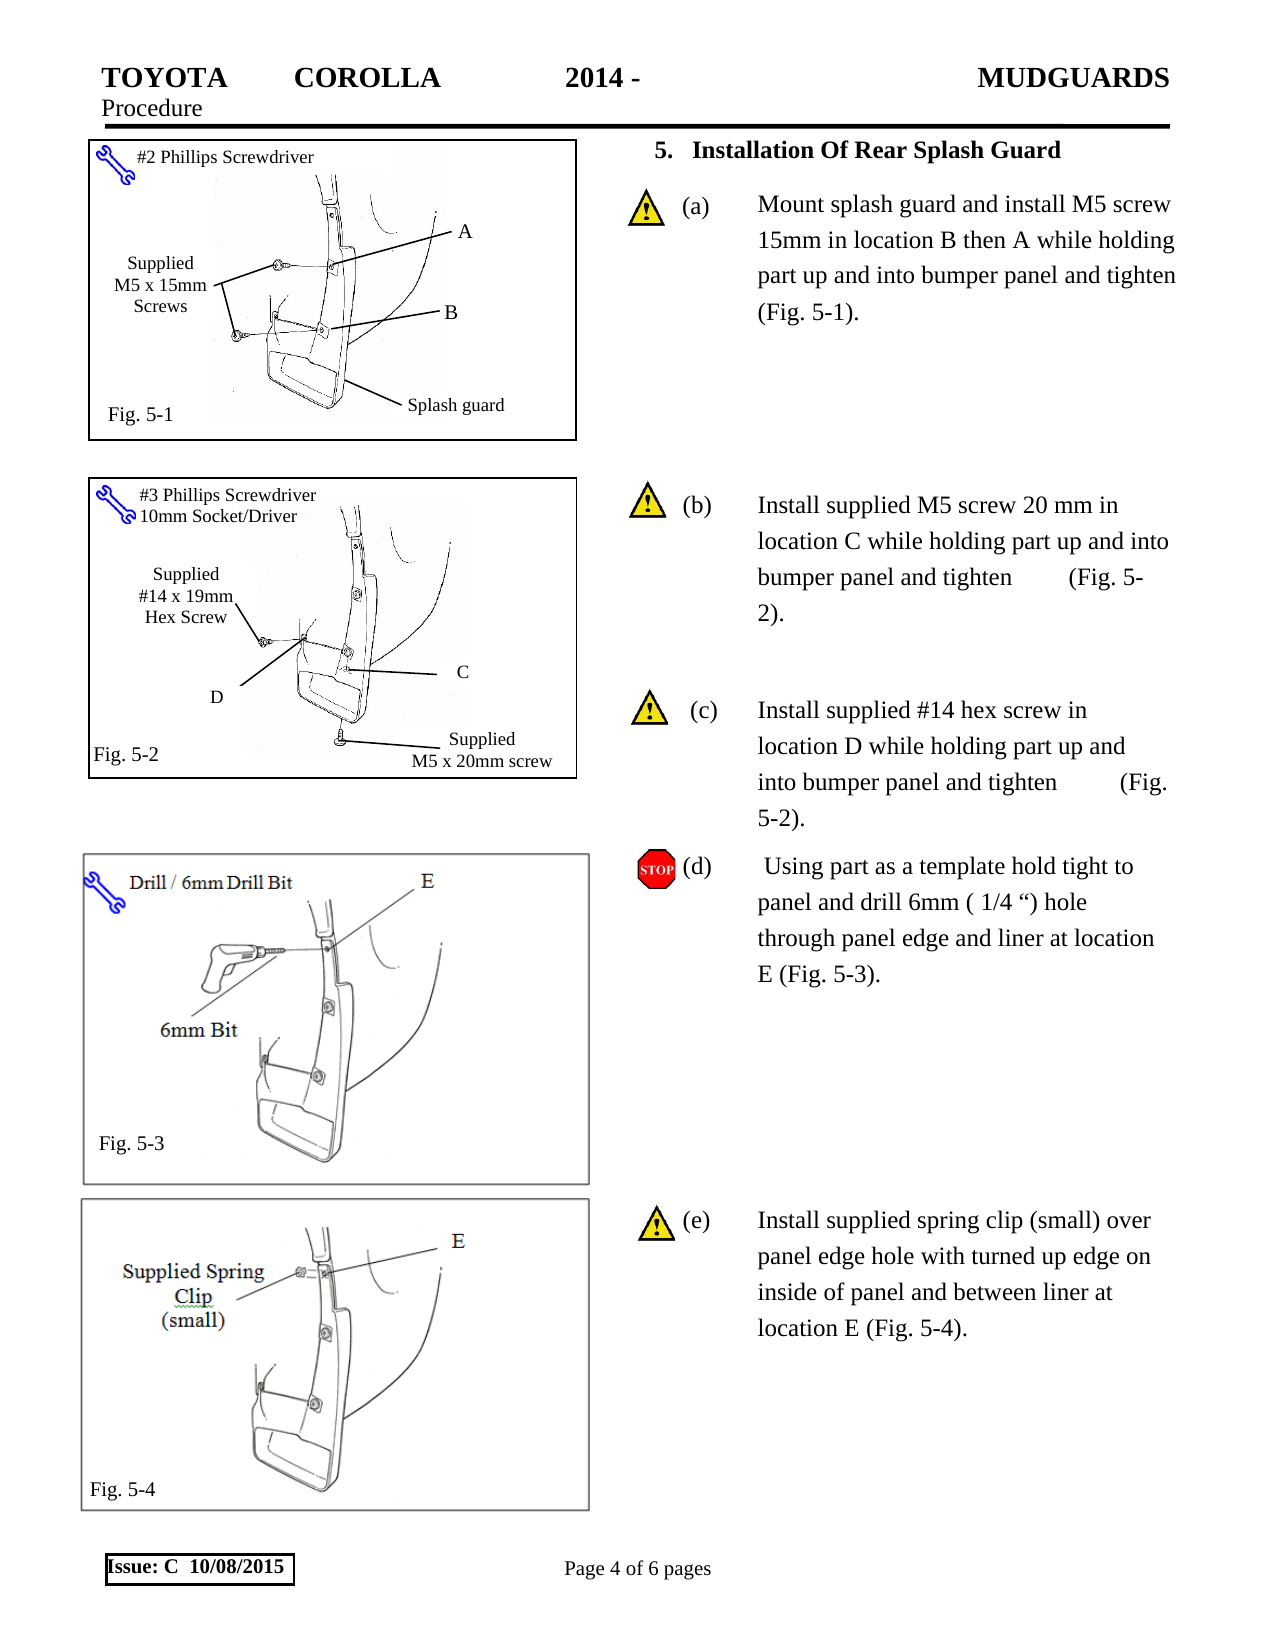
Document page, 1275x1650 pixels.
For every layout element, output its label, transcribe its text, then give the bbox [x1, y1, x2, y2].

picture [628, 480, 667, 519]
subtitle Installation Of Rear Splash Guard [654, 135, 1170, 164]
text Install supplied #14 hex screw in location D while holding part up and into bumper panel and tighten (Fig. 5-2). [690, 695, 1170, 832]
picture [243, 500, 467, 757]
picture [78, 1195, 593, 1515]
picture [78, 849, 593, 1189]
picture [96, 485, 136, 524]
picture [96, 145, 135, 185]
picture [637, 849, 676, 889]
list Mount splash guard and install M5 screw 15mm in location B then A while holding part up and into bumper panel and tighten (Fig. 5-1). [757, 189, 1209, 325]
picture [630, 688, 669, 726]
picture [213, 149, 447, 425]
text Install supplied spring clip (small) over panel edge hole with turned up edge on inside of panel and between liner at location E (Fig. 5-4). [682, 1205, 1170, 1342]
text Using part as a template hold tight to panel and drill 6mm ( 1/4 “) hole through panel edge and liner at location E (Fig. 5-3). [682, 851, 1170, 988]
list Install supplied M5 screw 20 mm in location C while holding part up and into bumper panel and tighten (Fig. 5-2). [682, 490, 1170, 627]
picture [627, 188, 665, 227]
picture [637, 1204, 675, 1242]
